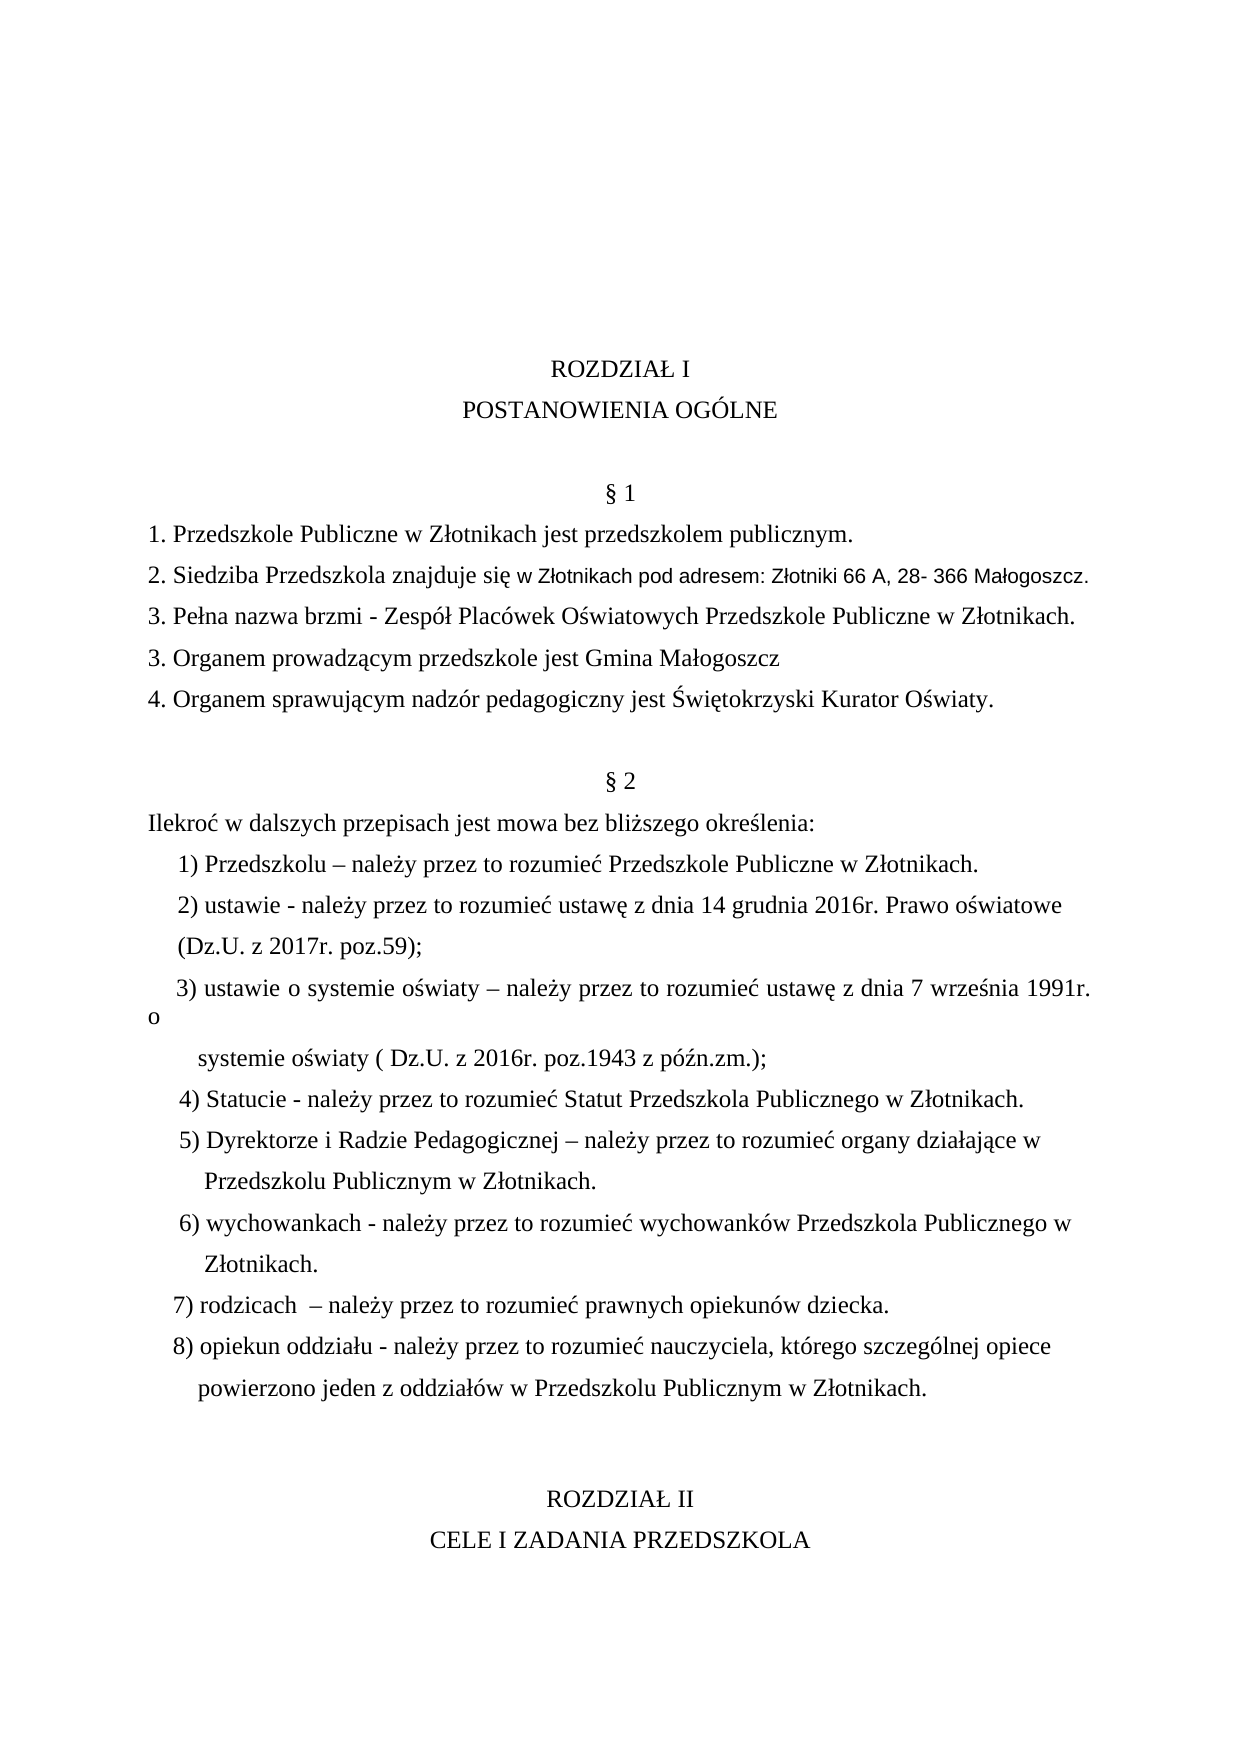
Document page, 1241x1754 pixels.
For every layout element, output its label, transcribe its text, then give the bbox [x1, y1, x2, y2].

text 3. Pełna nazwa brzmi - Zespół Placówek Oświatowych Przedszkole Publiczne w Złotnikach. [148, 601, 1093, 630]
list 3. Organem prowadzącym przedszkole jest Gmina Małogoszcz [148, 643, 1093, 671]
text POSTANOWIENIA OGÓLNE [148, 395, 1093, 424]
text Ilekroć w dalszych przepisach jest mowa bez bliższego określenia: [148, 808, 1093, 836]
list 2) ustawie - należy przez to rozumieć ustawę z dnia 14 grudnia 2016r. Prawo oświatowe [177, 890, 1093, 919]
list 4. Organem sprawującym nadzór pedagogiczny jest Świętokrzyski Kurator Oświaty. [148, 684, 1093, 713]
text 8) opiekun oddziału - należy przez to rozumieć nauczyciela, którego szczególnej opiece [148, 1331, 1093, 1360]
text CELE I ZADANIA PRZEDSZKOLA [148, 1525, 1093, 1554]
text 1. Przedszkole Publiczne w Złotnikach jest przedszkolem publicznym. [148, 519, 1093, 548]
list 1) Przedszkolu – należy przez to rozumieć Przedszkole Publiczne w Złotnikach. [177, 849, 1093, 878]
text ROZDZIAŁ II [148, 1484, 1093, 1513]
text powierzono jeden z oddziałów w Przedszkolu Publicznym w Złotnikach. [148, 1373, 1093, 1401]
text ROZDZIAŁ I [148, 354, 1093, 383]
text 6) wychowankach - należy przez to rozumieć wychowanków Przedszkola Publicznego w [148, 1208, 1093, 1236]
list 2. Siedziba Przedszkola znajduje się w Złotnikach pod adresem: Złotniki 66 A, 28- 366 Małogoszcz. [148, 560, 1093, 589]
text Złotnikach. [148, 1249, 1093, 1278]
text § 1 [148, 478, 1093, 506]
text 7) rodzicach – należy przez to rozumieć prawnych opiekunów dziecka. [148, 1290, 1093, 1319]
list (Dz.U. z 2017r. poz.59); [177, 931, 1093, 960]
text systemie oświaty ( Dz.U. z 2016r. poz.1943 z późn.zm.); [148, 1043, 1093, 1071]
text 4) Statucie - należy przez to rozumieć Statut Przedszkola Publicznego w Złotnikach. [148, 1084, 1093, 1113]
text § 2 [148, 766, 1093, 795]
text 5) Dyrektorze i Radzie Pedagogicznej – należy przez to rozumieć organy działające w [148, 1125, 1093, 1154]
text 3) ustawie o systemie oświaty – należy przez to rozumieć ustawę z dnia 7 września 1991r. o [148, 973, 1093, 1030]
text Przedszkolu Publicznym w Złotnikach. [148, 1166, 1093, 1195]
